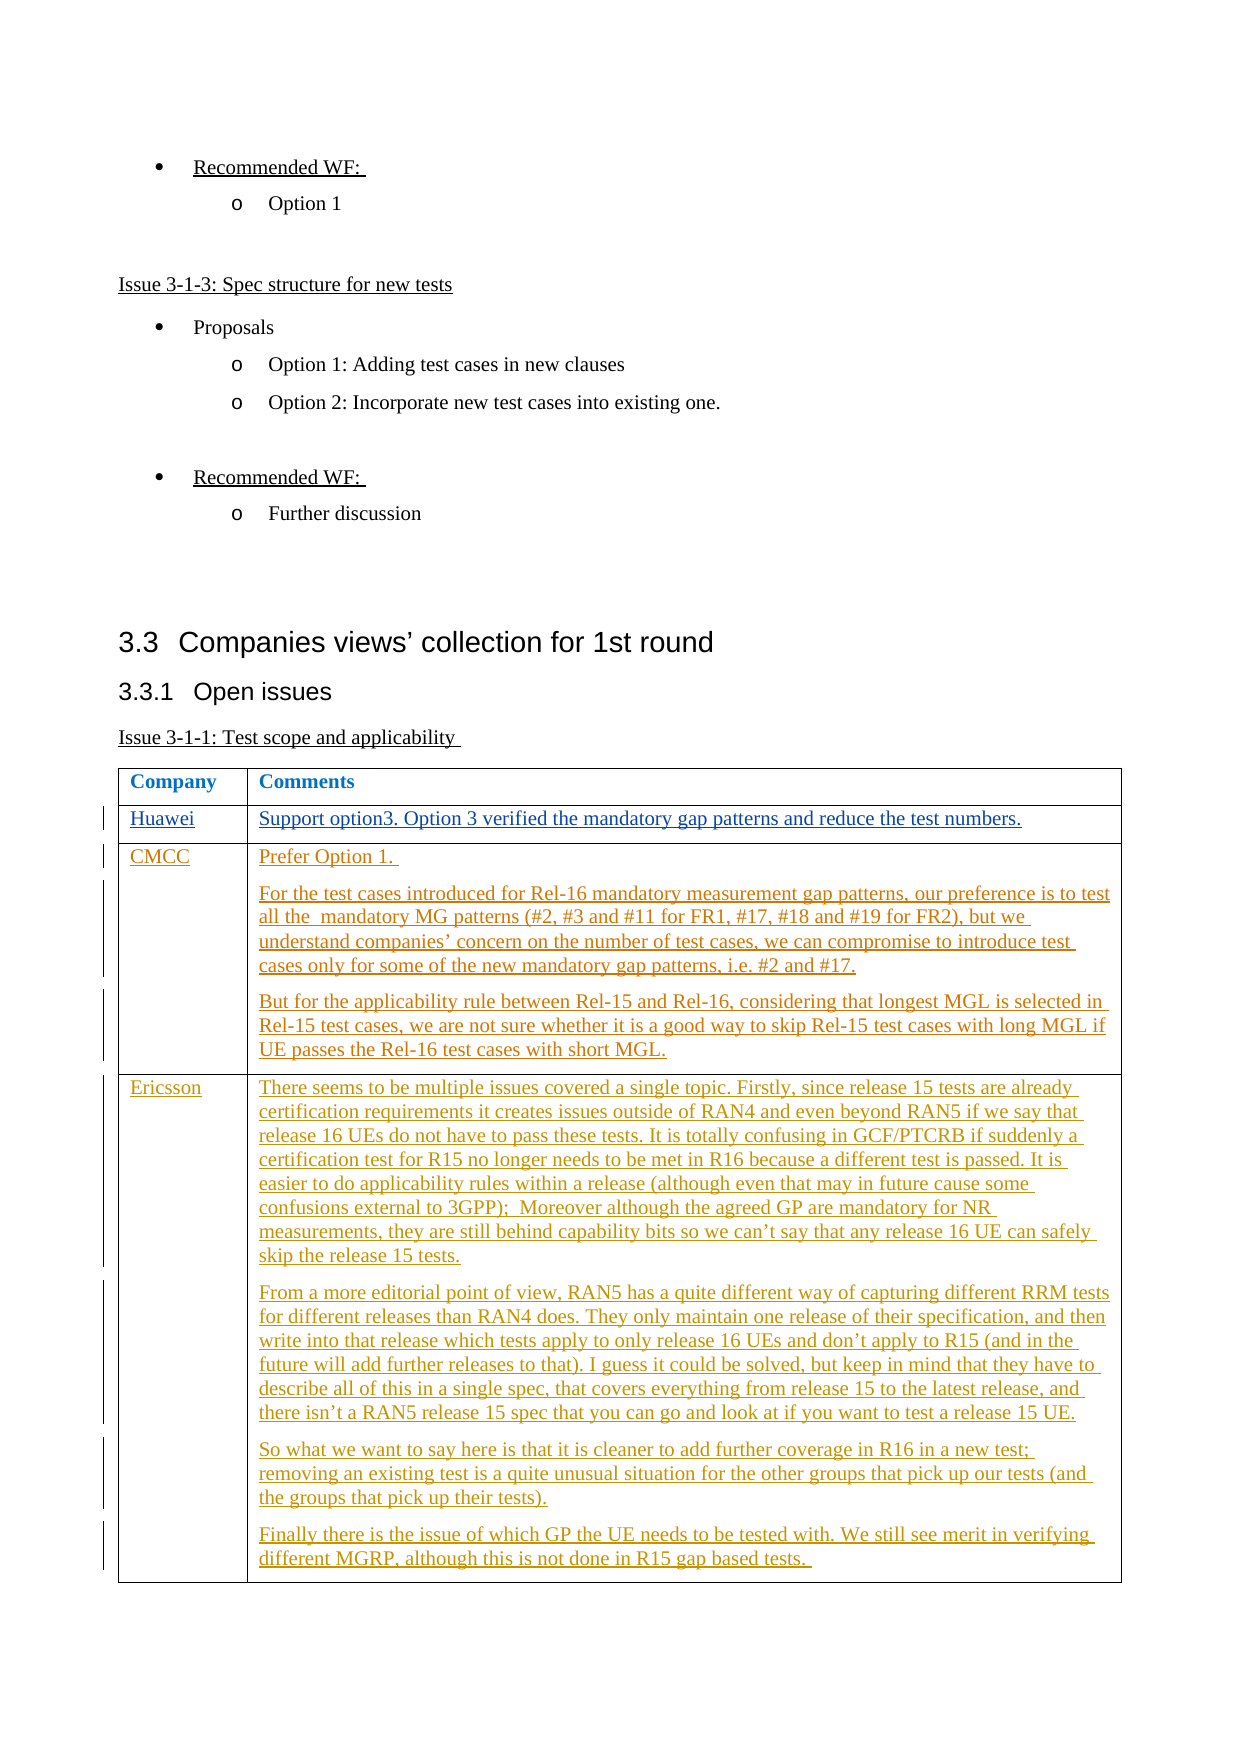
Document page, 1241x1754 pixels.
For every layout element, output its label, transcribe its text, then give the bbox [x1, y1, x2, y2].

list Proposals [156, 315, 1122, 339]
text Issue 3-1-3: Spec structure for new tests [118, 272, 1122, 296]
table_cell [119, 844, 247, 1074]
table_header Comments [248, 769, 1121, 805]
table_cell [119, 806, 247, 843]
list Further discussion [231, 501, 1122, 527]
text Issue 3-1-1: Test scope and applicability [118, 725, 1122, 749]
table_header Company [119, 769, 247, 805]
list Recommended WF: [156, 154, 1122, 179]
subtitle Companies views’ collection for 1st round [118, 625, 1122, 658]
table_cell [248, 844, 1121, 1074]
table_cell [248, 806, 1121, 843]
list Option 2: Incorporate new test cases into existing one. [231, 390, 1122, 416]
list Recommended WF: [156, 464, 1122, 489]
subtitle Open issues [118, 677, 1122, 706]
list Option 1: Adding test cases in new clauses [231, 352, 1122, 377]
table_cell [248, 1075, 1121, 1582]
list Option 1 [231, 191, 1122, 217]
table_cell [119, 1075, 247, 1582]
